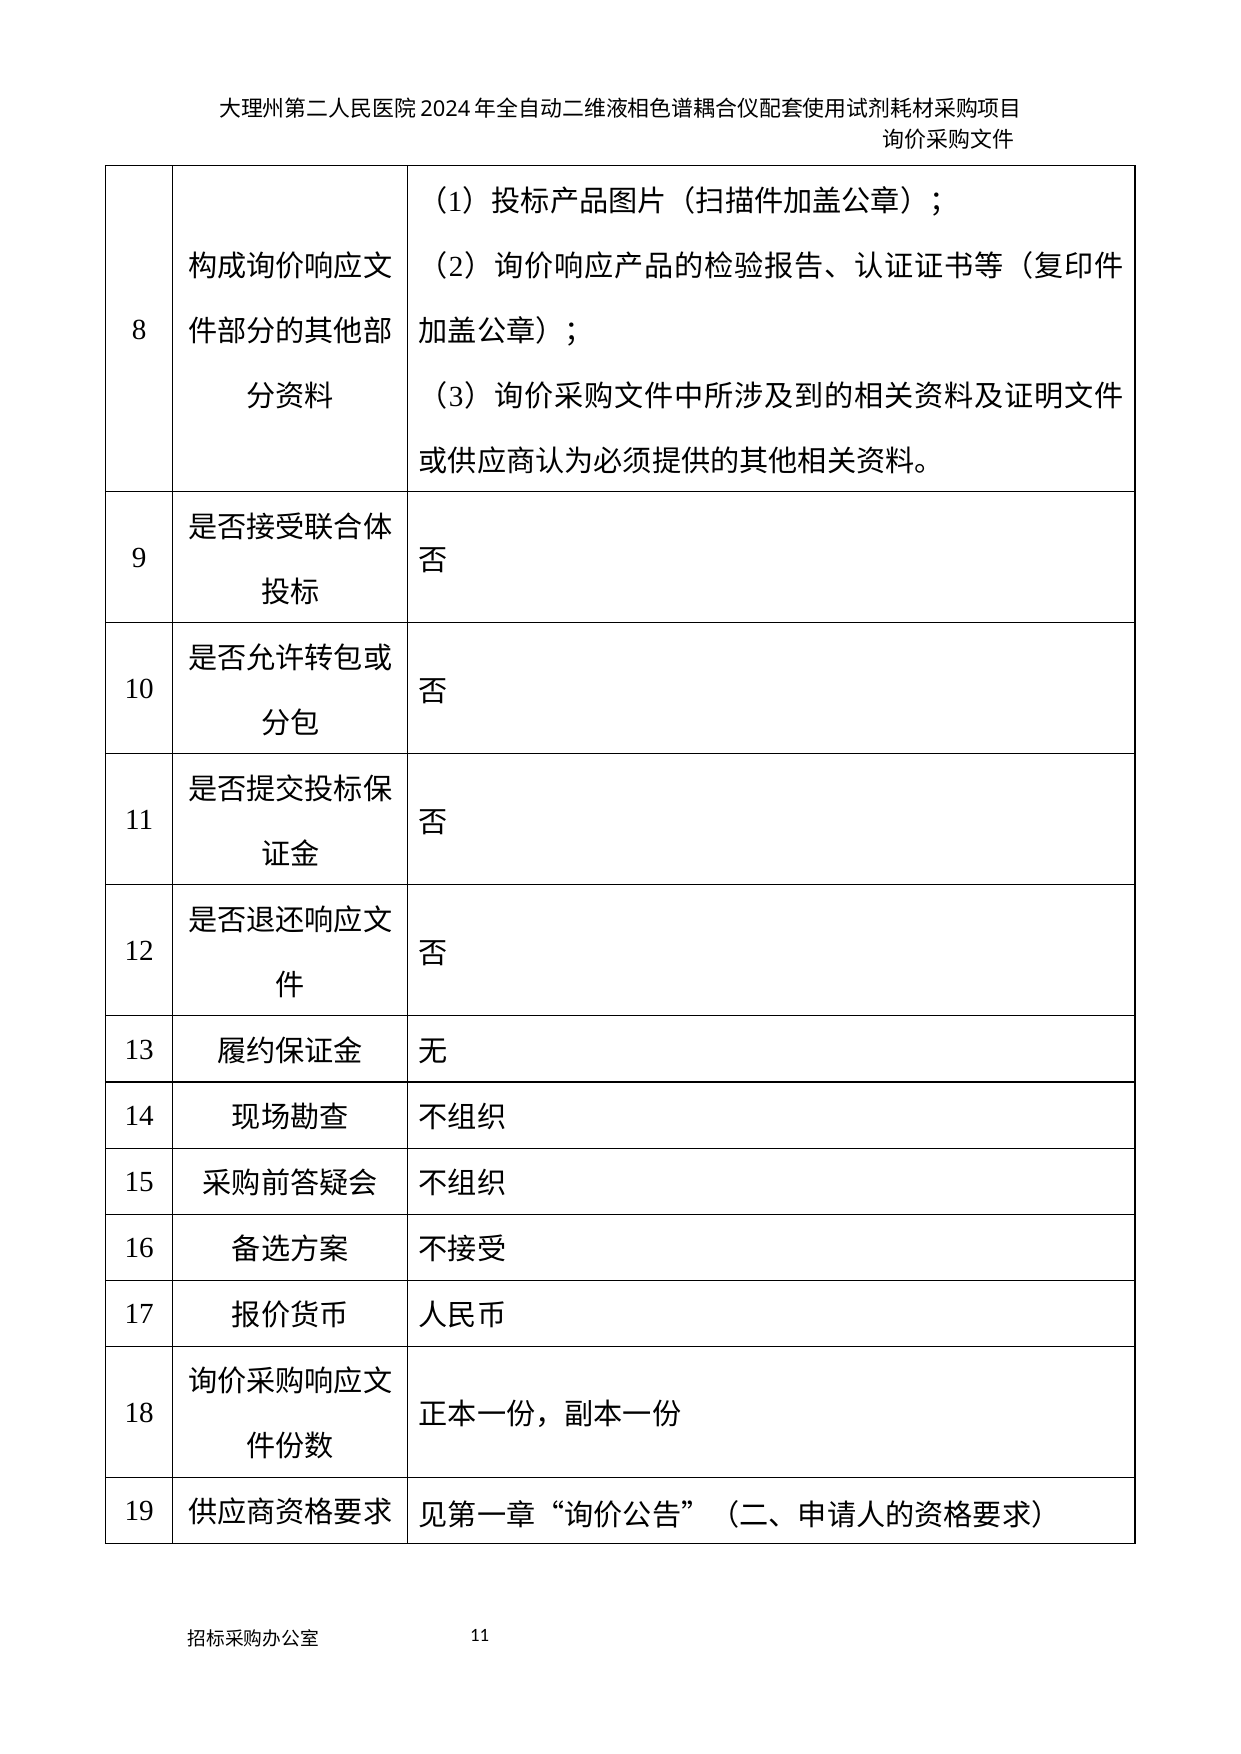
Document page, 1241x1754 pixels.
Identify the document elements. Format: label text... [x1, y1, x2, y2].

table_cell 是否接受联合体投标 [173, 492, 407, 622]
table_cell 供应商资格要求 [173, 1478, 407, 1543]
table_cell 11 [106, 754, 172, 884]
table_cell 13 [106, 1016, 172, 1081]
table_cell 是否提交投标保证金 [173, 754, 407, 884]
table_cell 备选方案 [173, 1215, 407, 1279]
table_cell 否 [408, 623, 1134, 753]
table_cell 12 [106, 885, 172, 1015]
table_cell 人民币 [408, 1281, 1134, 1346]
table_cell 无 [408, 1016, 1134, 1081]
table_cell （1）投标产品图片（扫描件加盖公章）； （2）询价响应产品的检验报告、认证证书等（复印件加盖公章）； （3）询价采购文件中所涉及到的相关资料及证明文件或供应商认为必须提供的其他相关资料。 [408, 166, 1134, 491]
table_cell 构成询价响应文件部分的其他部分资料 [173, 166, 407, 491]
table_cell 否 [408, 885, 1134, 1015]
table_cell 16 [106, 1215, 172, 1279]
table_cell 是否允许转包或分包 [173, 623, 407, 753]
table_cell 不组织 [408, 1083, 1134, 1147]
table_cell 否 [408, 492, 1134, 622]
table_cell 现场勘查 [173, 1083, 407, 1147]
table_cell 询价采购响应文件份数 [173, 1347, 407, 1477]
table_cell 正本一份，副本一份 [408, 1347, 1134, 1477]
table_cell 见第一章“询价公告”（二、申请人的资格要求） [408, 1478, 1134, 1543]
table_cell 8 [106, 166, 172, 491]
table_cell 是否退还响应文件 [173, 885, 407, 1015]
table_cell 履约保证金 [173, 1016, 407, 1081]
table_cell 采购前答疑会 [173, 1149, 407, 1213]
table_cell 9 [106, 492, 172, 622]
table_cell 报价货币 [173, 1281, 407, 1346]
table_cell 10 [106, 623, 172, 753]
table_cell 15 [106, 1149, 172, 1213]
table_cell 19 [106, 1478, 172, 1543]
table_cell 否 [408, 754, 1134, 884]
table_cell 不接受 [408, 1215, 1134, 1279]
table_cell 不组织 [408, 1149, 1134, 1213]
table_cell 18 [106, 1347, 172, 1477]
table_cell 17 [106, 1281, 172, 1346]
table_cell 14 [106, 1083, 172, 1147]
